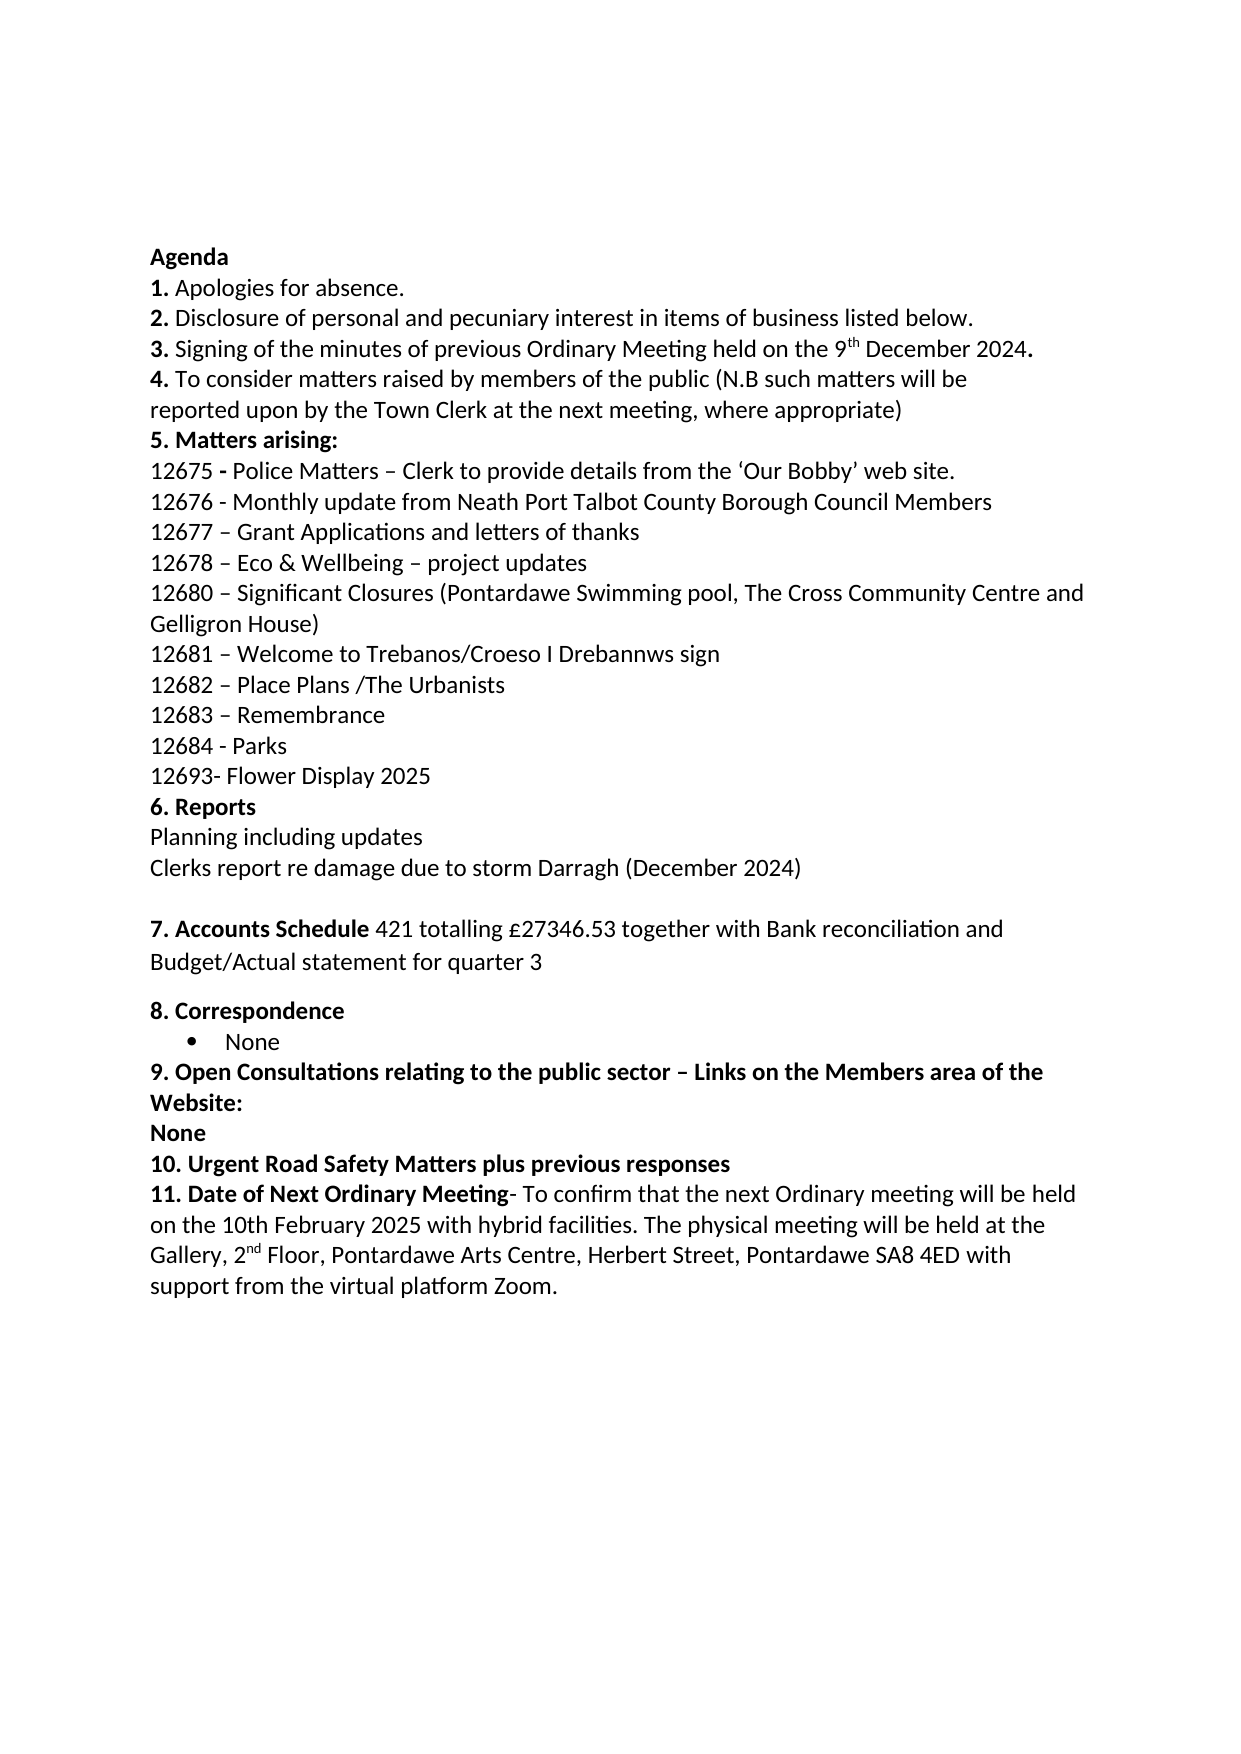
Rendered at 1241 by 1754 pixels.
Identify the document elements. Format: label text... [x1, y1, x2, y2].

text Agenda [150, 242, 1090, 272]
text 5. Matters arising: [150, 425, 1090, 455]
text 12675 - Police Matters – Clerk to provide details from the ‘Our Bobby’ web site. [150, 455, 1090, 486]
text reported upon by the Town Clerk at the next meeting, where appropriate) [150, 394, 1090, 425]
text 12677 – Grant Applications and letters of thanks [150, 516, 1090, 547]
text 1. Apologies for absence. [150, 272, 1090, 303]
text 2. Disclosure of personal and pecuniary interest in items of business listed below. [150, 303, 1090, 333]
text 8. Correspondence [150, 996, 1090, 1026]
text 12680 – Significant Closures (Pontardawe Swimming pool, The Cross Community Centre and Gelligron House) [150, 577, 1090, 638]
text 12693- Flower Display 2025 [150, 760, 1090, 791]
text 10. Urgent Road Safety Matters plus previous responses [150, 1148, 1090, 1179]
text 7. Accounts Schedule 421 totalling £27346.53 together with Bank reconciliation and Budget/Actual statement for quarter 3 [150, 913, 1090, 976]
text 3. Signing of the minutes of previous Ordinary Meeting held on the 9th December 2024. [150, 333, 1090, 364]
text 11. Date of Next Ordinary Meeting- To confirm that the next Ordinary meeting will be held on the 10th February 2025 with hybrid facilities. The physical meeting will be held at the Gallery, 2nd Floor, Pontardawe Arts Centre, Herbert Street, Pontardawe SA8 4ED with support from the virtual platform Zoom. [150, 1179, 1090, 1301]
text Clerks report re damage due to storm Darragh (December 2024) [150, 852, 1090, 882]
text 6. Reports [150, 791, 1090, 821]
text 12678 – Eco & Wellbeing – project updates [150, 547, 1090, 577]
text 12681 – Welcome to Trebanos/Croeso I Drebannws sign [150, 638, 1090, 669]
text 9. Open Consultations relating to the public sector – Links on the Members area of the Website: [150, 1057, 1090, 1118]
text 12682 – Place Plans /The Urbanists [150, 669, 1090, 699]
text 4. To consider matters raised by members of the public (N.B such matters will be [150, 364, 1090, 394]
text None [150, 1118, 1090, 1148]
text Planning including updates [150, 821, 1090, 852]
text 12676 - Monthly update from Neath Port Talbot County Borough Council Members [150, 486, 1090, 516]
text 12684 - Parks [150, 730, 1090, 760]
list None [187, 1026, 1090, 1057]
text 12683 – Remembrance [150, 699, 1090, 730]
